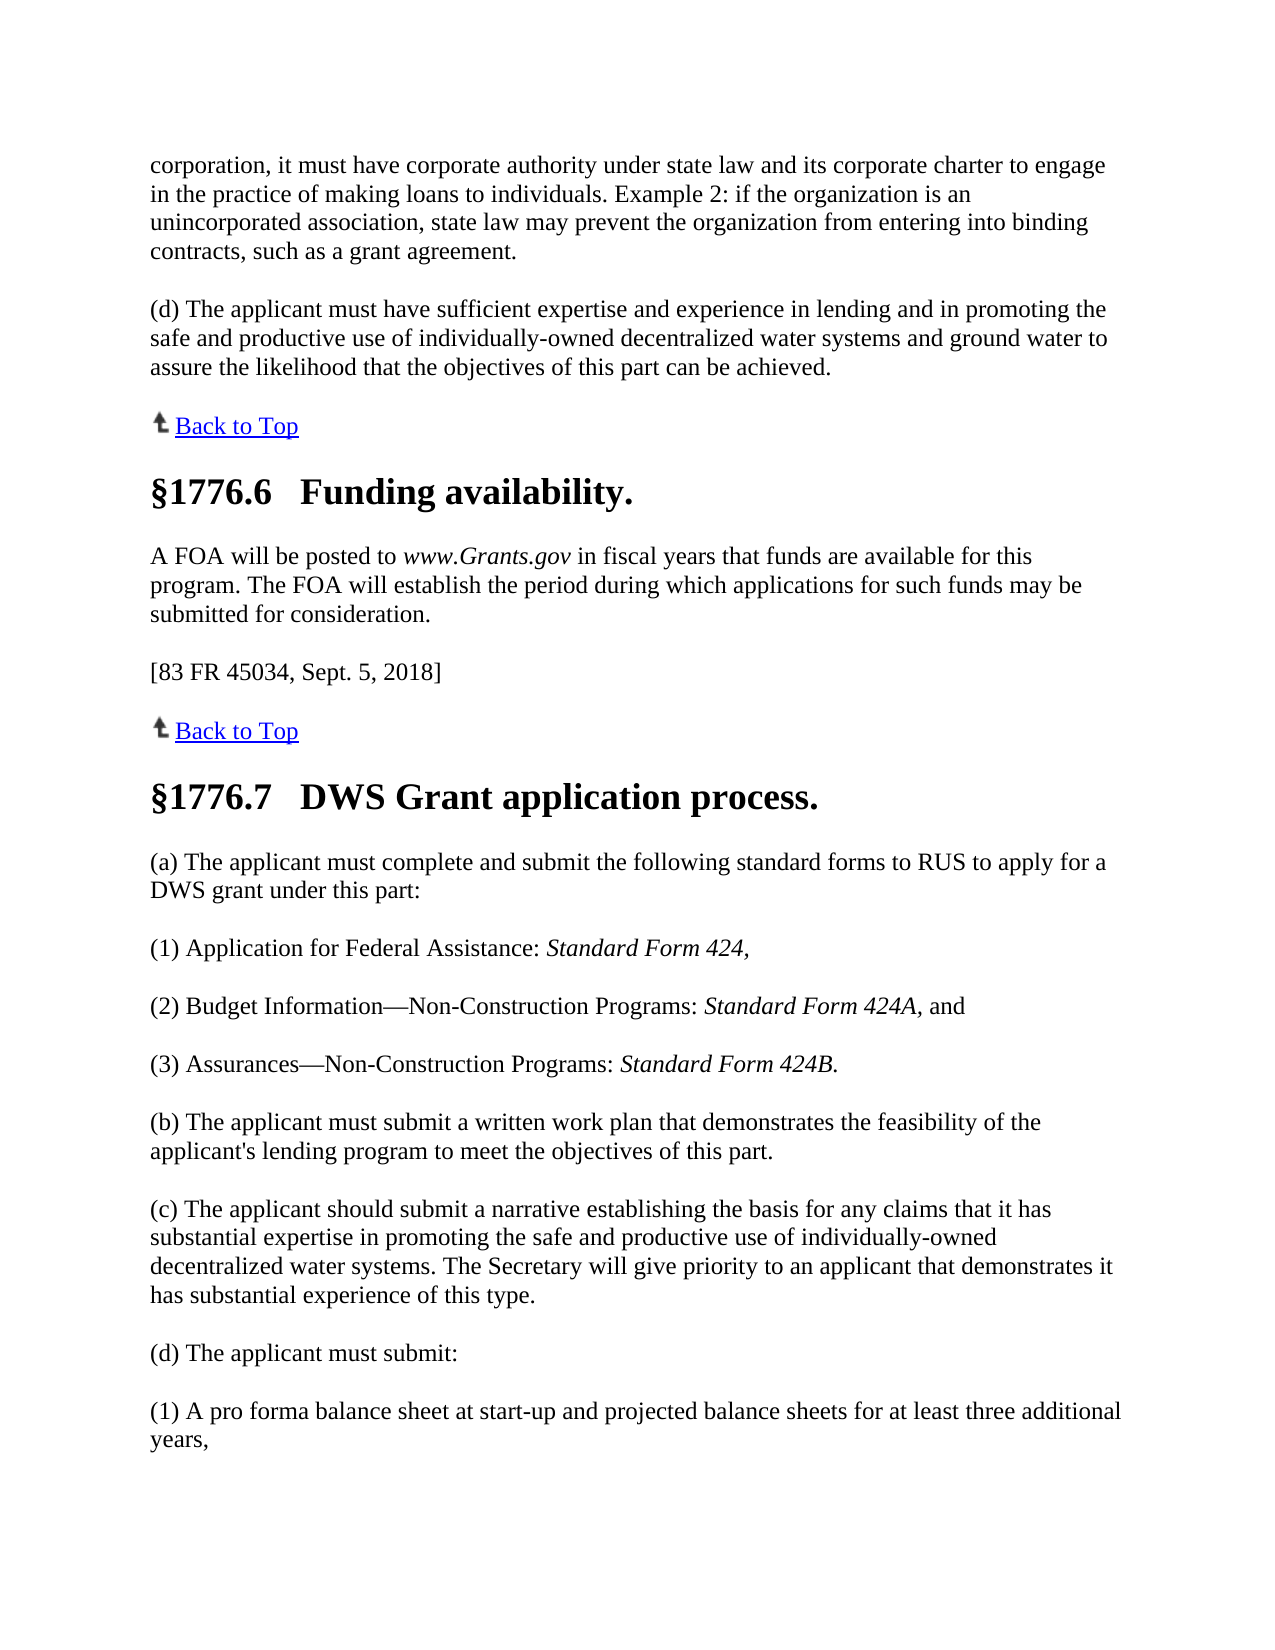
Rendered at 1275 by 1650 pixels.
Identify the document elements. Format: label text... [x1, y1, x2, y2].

text (2) Budget Information—Non-Construction Programs: Standard Form 424A, and [150, 991, 1125, 1020]
text Back to Top [150, 715, 1125, 745]
text A FOA will be posted to www.Grants.gov in fiscal years that funds are available for this program. The FOA will establish the period during which applications for such funds may be submitted for consideration. [150, 541, 1125, 628]
text (d) The applicant must have sufficient expertise and experience in lending and in promoting the safe and productive use of individually-owned decentralized water systems and ground water to assure the likelihood that the objectives of this part can be achieved. [150, 294, 1125, 380]
text (1) Application for Federal Assistance: Standard Form 424, [150, 933, 1125, 962]
text (a) The applicant must complete and submit the following standard forms to RUS to apply for a DWS grant under this part: [150, 847, 1125, 904]
text [83 FR 45034, Sept. 5, 2018] [150, 657, 1125, 686]
text (1) A pro forma balance sheet at start-up and projected balance sheets for at least three additional years, [150, 1396, 1125, 1453]
text (3) Assurances—Non-Construction Programs: Standard Form 424B. [150, 1049, 1125, 1078]
text (b) The applicant must submit a written work plan that demonstrates the feasibility of the applicant's lending program to meet the objectives of this part. [150, 1107, 1125, 1164]
text Back to Top [150, 409, 1125, 440]
text §1776.6 Funding availability. [150, 469, 1125, 512]
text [150, 150, 1125, 265]
text (c) The applicant should submit a narrative establishing the basis for any claims that it has substantial expertise in promoting the safe and productive use of individually-owned decentralized water systems. The Secretary will give priority to an applicant that demonstrates it has substantial experience of this type. [150, 1194, 1125, 1309]
picture [150, 409, 175, 435]
picture [150, 714, 175, 740]
text (d) The applicant must submit: [150, 1338, 1125, 1367]
text §1776.7 DWS Grant application process. [150, 774, 1125, 817]
